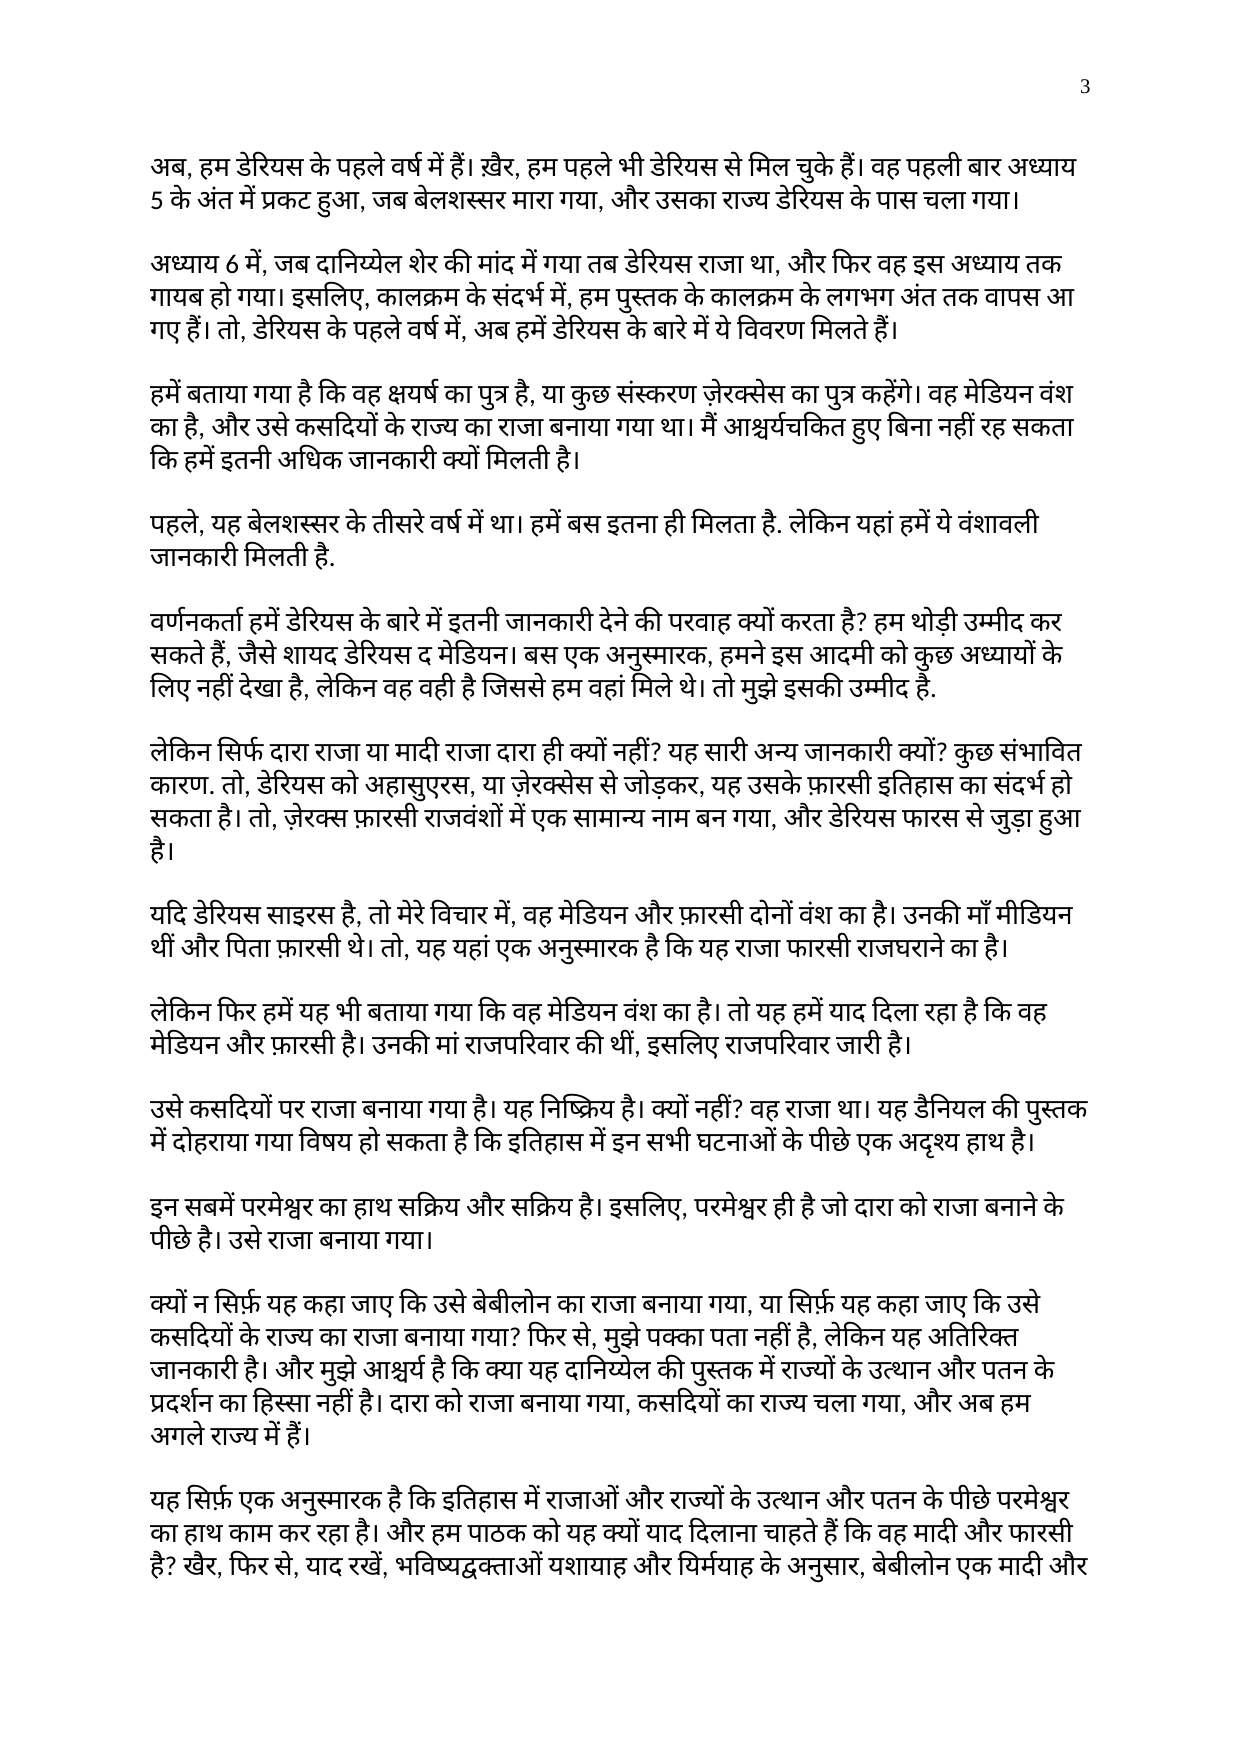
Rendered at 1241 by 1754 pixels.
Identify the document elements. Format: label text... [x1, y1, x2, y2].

text हमें बताया गया है कि वह क्षयर्ष का पुत्र है, या कुछ संस्करण ज़ेरक्सेस का पुत्र कहेंगे। वह मेडियन वंश का है, और उसे कसदियों के राज्य का राजा बनाया गया था। मैं आश्चर्यचकित हुए बिना नहीं रह सकता कि हमें इतनी अधिक जानकारी क्यों मिलती है। [150, 377, 1090, 476]
text क्यों न सिर्फ़ यह कहा जाए कि उसे बेबीलोन का राजा बनाया गया, या सिर्फ़ यह कहा जाए कि उसे कसदियों के राज्य का राजा बनाया गया? फिर से, मुझे पक्का पता नहीं है, लेकिन यह अतिरिक्त जानकारी है। और मुझे आश्चर्य है कि क्या यह दानिय्येल की पुस्तक में राज्यों के उत्थान और पतन के प्रदर्शन का हिस्सा नहीं है। दारा को राजा बनाया गया, कसदियों का राज्य चला गया, और अब हम अगले राज्य में हैं। [150, 1287, 1090, 1452]
text वर्णनकर्ता हमें डेरियस के बारे में इतनी जानकारी देने की परवाह क्यों करता है? हम थोड़ी उम्मीद कर सकते हैं, जैसे शायद डेरियस द मेडियन। बस एक अनुस्मारक, हमने इस आदमी को कुछ अध्यायों के लिए नहीं देखा है, लेकिन वह वही है जिससे हम वहां मिले थे। तो मुझे इसकी उम्मीद है. [150, 605, 1090, 704]
text लेकिन फिर हमें यह भी बताया गया कि वह मेडियन वंश का है। तो यह हमें याद दिला रहा है कि वह मेडियन और फ़ारसी है। उनकी मां राजपरिवार की थीं, इसलिए राजपरिवार जारी है। [150, 995, 1090, 1061]
text यदि डेरियस साइरस है, तो मेरे विचार में, वह मेडियन और फ़ारसी दोनों वंश का है। उनकी माँ मीडियन थीं और पिता फ़ारसी थे। तो, यह यहां एक अनुस्मारक है कि यह राजा फारसी राजघराने का है। [150, 898, 1090, 964]
text अध्याय 6 में, जब दानिय्येल शेर की मांद में गया तब डेरियस राजा था, और फिर वह इस अध्याय तक गायब हो गया। इसलिए, कालक्रम के संदर्भ में, हम पुस्तक के कालक्रम के लगभग अंत तक वापस आ गए हैं। तो, डेरियस के पहले वर्ष में, अब हमें डेरियस के बारे में ये विवरण मिलते हैं। [150, 247, 1090, 346]
text लेकिन सिर्फ दारा राजा या मादी राजा दारा ही क्यों नहीं? यह सारी अन्य जानकारी क्यों? कुछ संभावित कारण. तो, डेरियस को अहासुएरस, या ज़ेरक्सेस से जोड़कर, यह उसके फ़ारसी इतिहास का संदर्भ हो सकता है। तो, ज़ेरक्स फ़ारसी राजवंशों में एक सामान्य नाम बन गया, और डेरियस फारस से जुड़ा हुआ है। [150, 735, 1090, 867]
text इन सबमें परमेश्वर का हाथ सक्रिय और सक्रिय है। इसलिए, परमेश्वर ही है जो दारा को राजा बनाने के पीछे है। उसे राजा बनाया गया। [150, 1190, 1090, 1256]
text पहले, यह बेलशस्सर के तीसरे वर्ष में था। हमें बस इतना ही मिलता है. लेकिन यहां हमें ये वंशावली जानकारी मिलती है. [150, 508, 1090, 574]
text अब, हम डेरियस के पहले वर्ष में हैं। ख़ैर, हम पहले भी डेरियस से मिल चुके हैं। वह पहली बार अध्याय 5 के अंत में प्रकट हुआ, जब बेलशस्सर मारा गया, और उसका राज्य डेरियस के पास चला गया। [150, 150, 1090, 216]
text उसे कसदियों पर राजा बनाया गया है। यह निष्क्रिय है। क्यों नहीं? वह राजा था। यह डैनियल की पुस्तक में दोहराया गया विषय हो सकता है कि इतिहास में इन सभी घटनाओं के पीछे एक अदृश्य हाथ है। [150, 1093, 1090, 1159]
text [150, 1483, 1090, 1582]
